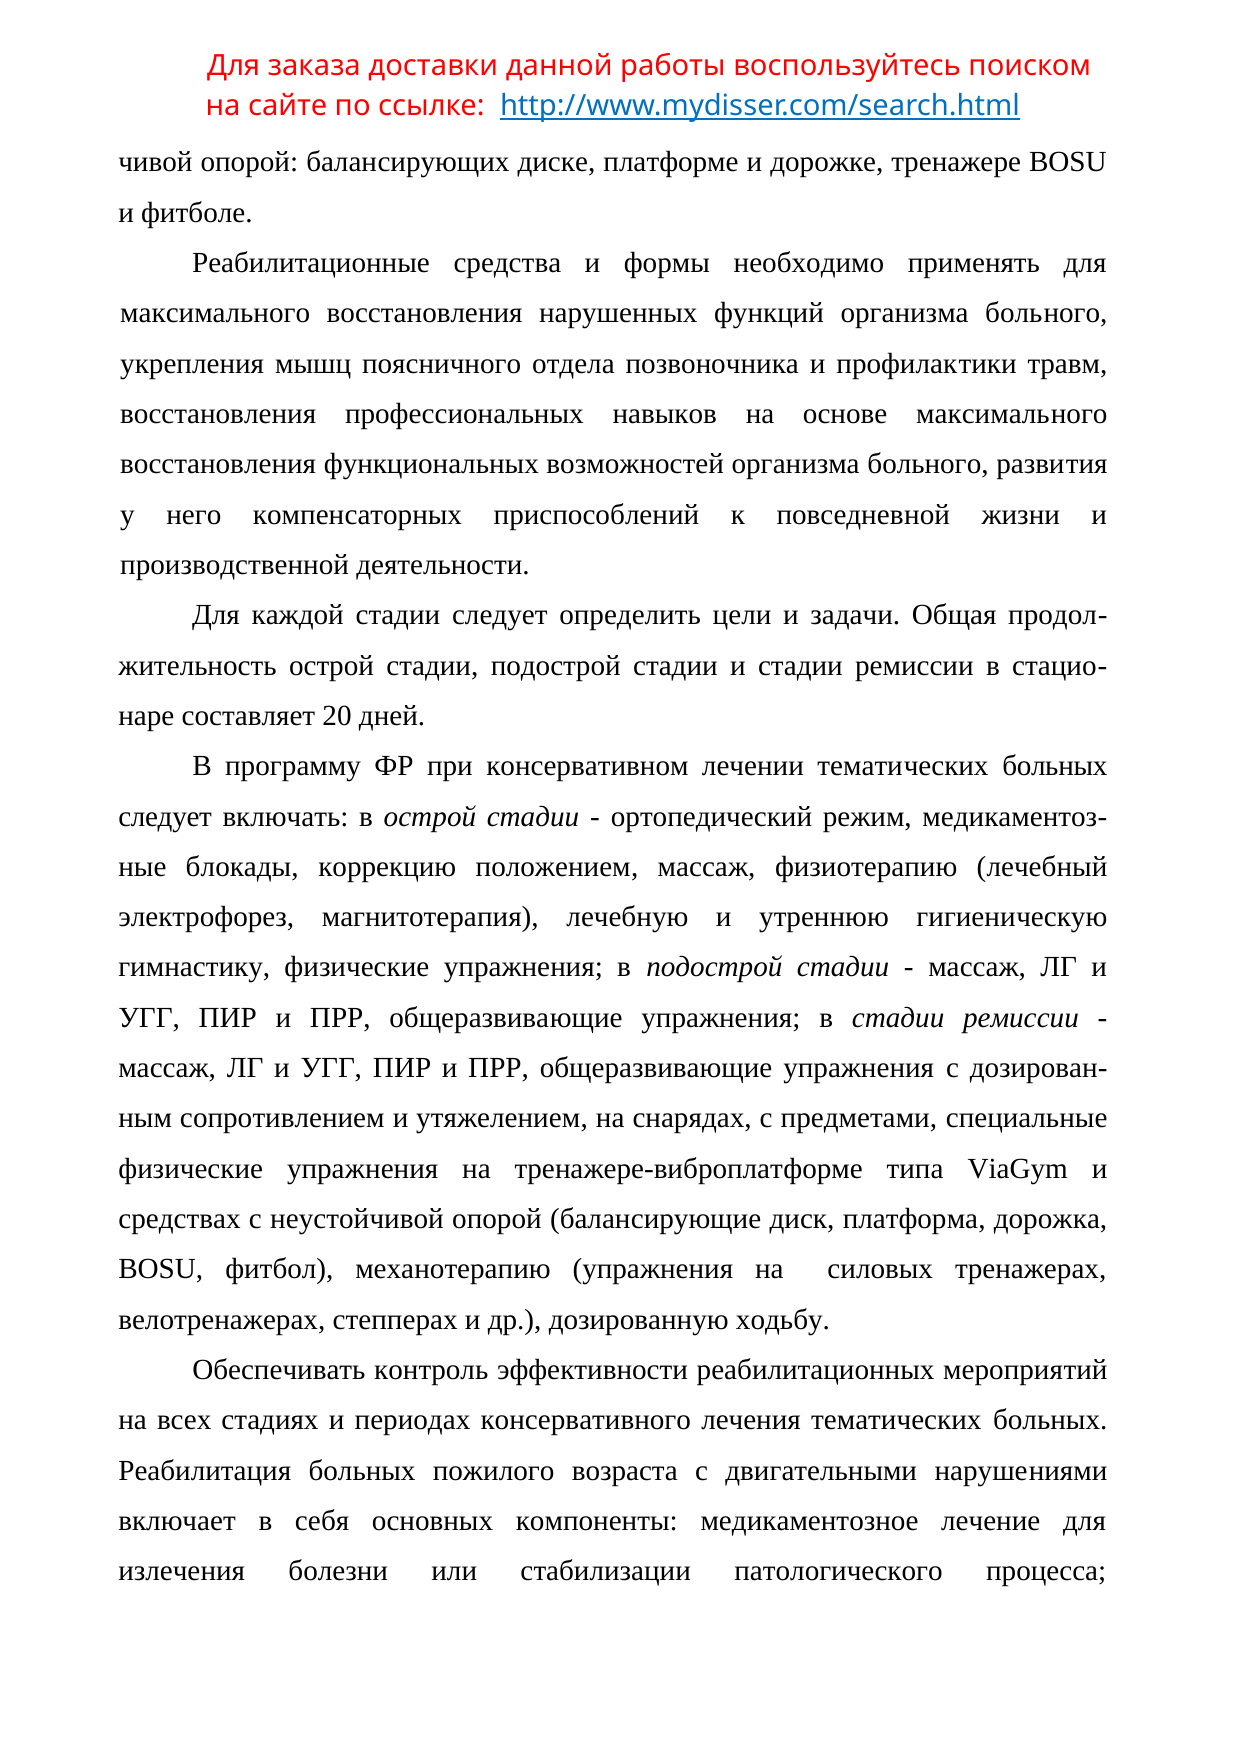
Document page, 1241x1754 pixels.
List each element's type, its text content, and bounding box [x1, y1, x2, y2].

text Для каждой стадии следует определить цели и задачи. Общая продолжительность острой стадии, подострой стадии и стадии ремиссии в стационаре составляет 20 дней. [118, 597, 1107, 732]
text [118, 144, 1107, 228]
text В программу ФР при консервативном лечении тематических больных следует включать: в острой стадии - ортопедический режим, медикаментозные блокады, коррекцию положением, массаж, физиотерапию (лечебный электрофорез, магнитотерапия), лечебную и утреннюю гигиеническую гимнастику, физические упражнения; в подострой стадии - массаж, ЛГ и УГГ, ПИР и ПРР, общеразвивающие упражнения; в стадии ремиссии - массаж, ЛГ и УГГ, ПИР и ПРР, общеразвивающие упражнения с дозированным сопротивлением и утяжелением, на снарядах, с предметами, специальные физические упражнения на тренажере-виброплатформе типа ViaGym и средствах с неустойчивой опорой (балансирующие диск, платформа, дорожка, BOSU, фитбол), механотерапию (упражнения на силовых тренажерах, велотренажерах, степперах и др.), дозированную ходьбу. [118, 748, 1107, 1335]
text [118, 1352, 1107, 1587]
text Реабилитационные средства и формы необходимо применять для максимального восстановления нарушенных функций организма больного, укрепления мышц поясничного отдела позвоночника и профилактики травм, восстановления профессиональных навыков на основе максимального восстановления функциональных возможностей организма больного, развития у него компенсаторных приспособлений к повседневной жизни и производственной деятельности. [120, 245, 1107, 581]
